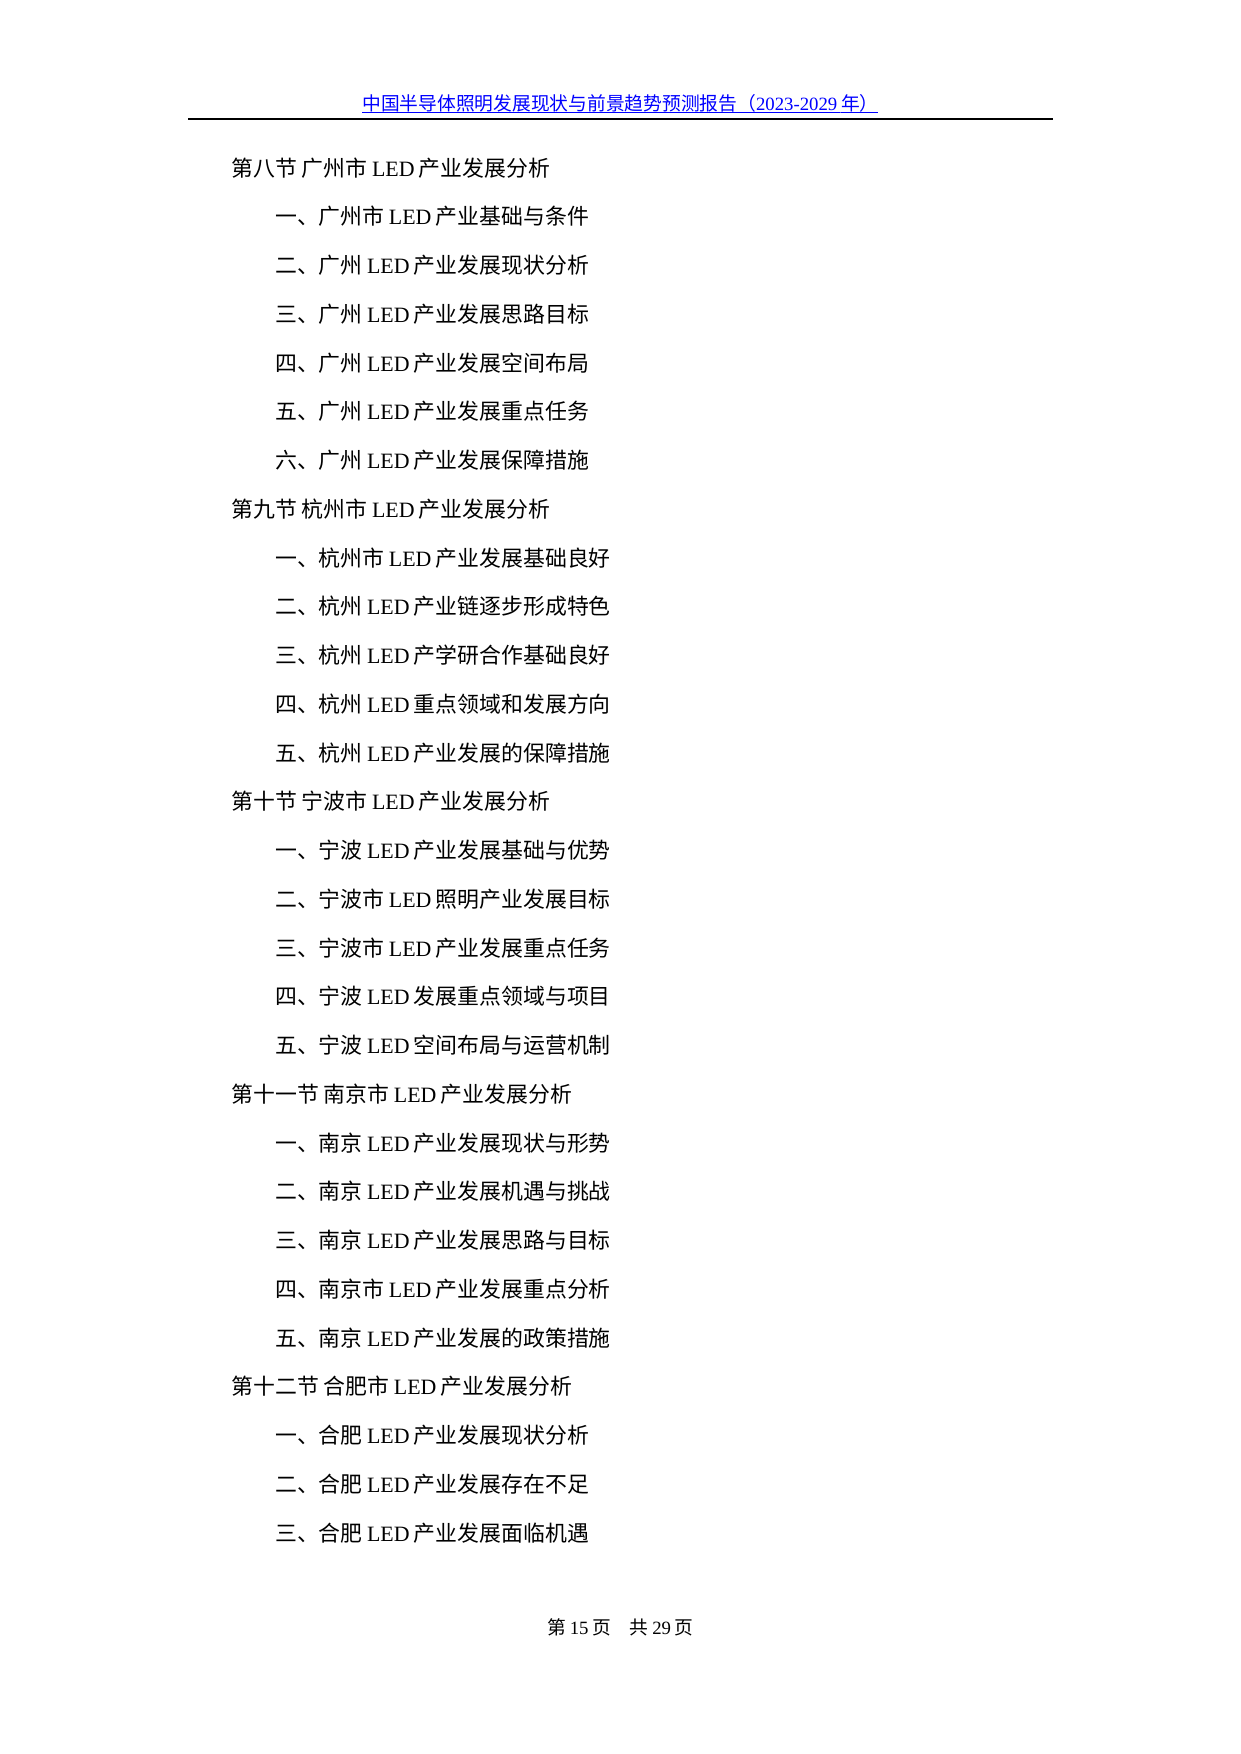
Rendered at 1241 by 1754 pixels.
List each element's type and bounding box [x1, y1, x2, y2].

text [187, 150, 1053, 1548]
